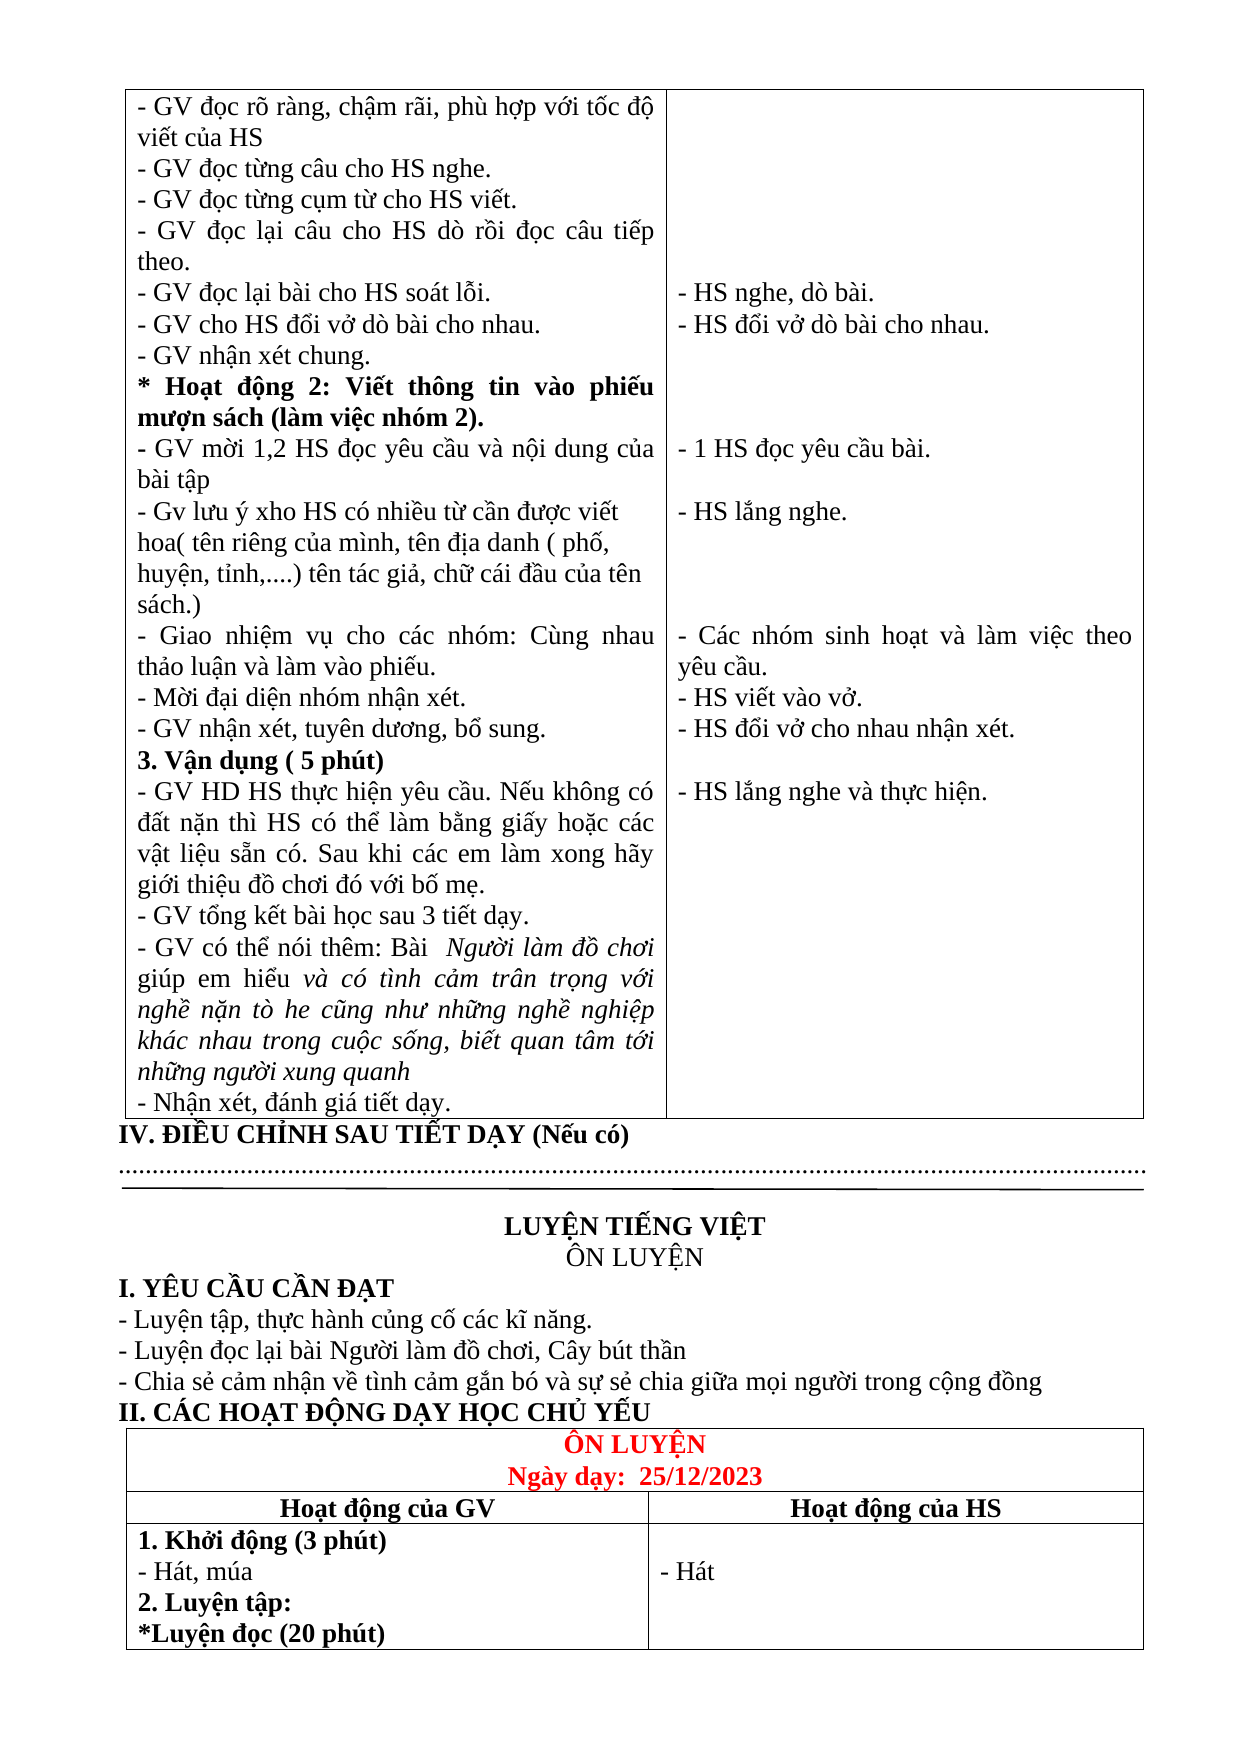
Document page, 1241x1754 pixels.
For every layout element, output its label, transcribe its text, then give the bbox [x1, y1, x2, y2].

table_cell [649, 1524, 1143, 1649]
table_header ÔN LUYỆN Ngày dạy: 25/12/2023 [127, 1429, 1143, 1491]
text I. YÊU CẦU CẦN ĐẠT [118, 1272, 1152, 1303]
text II. CÁC HOẠT ĐỘNG DẠY HỌC CHỦ YẾU [118, 1396, 1152, 1428]
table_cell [667, 90, 1143, 1117]
table_cell Hoạt động của HS [649, 1492, 1143, 1523]
text LUYỆN TIẾNG VIỆT [118, 1209, 1152, 1241]
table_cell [126, 90, 666, 1117]
table_cell Hoạt động của GV [127, 1492, 648, 1523]
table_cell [127, 1524, 648, 1649]
text - Luyện tập, thực hành củng cố các kĩ năng. [118, 1303, 1152, 1334]
text ÔN LUYỆN [118, 1241, 1152, 1272]
text IV. ĐIỀU CHỈNH SAU TIẾT DẠY (Nếu có) [118, 1118, 1152, 1150]
text - Chia sẻ cảm nhận về tình cảm gắn bó và sự sẻ chia giữa mọi người trong cộng đồng [118, 1365, 1152, 1396]
text - Luyện đọc lại bài Người làm đồ chơi, Cây bút thần [118, 1334, 1152, 1365]
